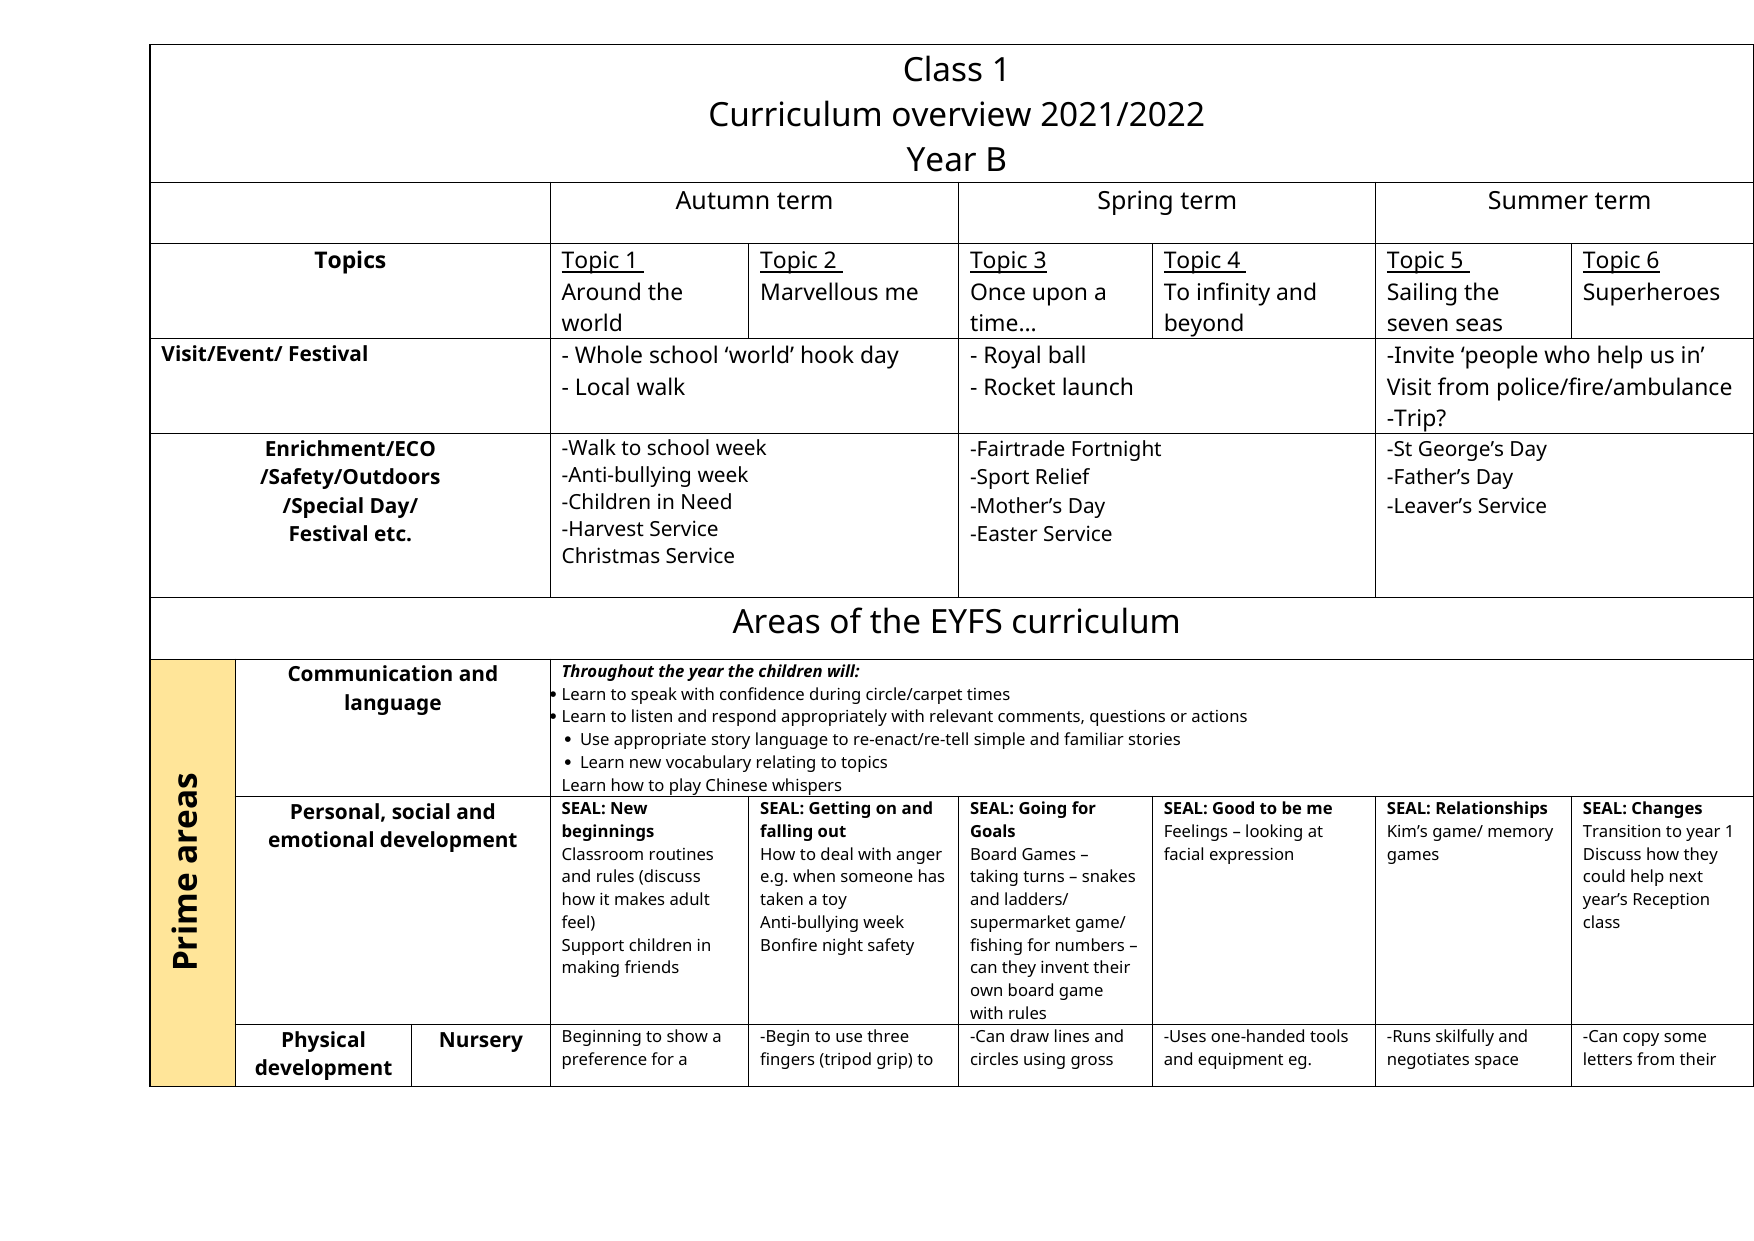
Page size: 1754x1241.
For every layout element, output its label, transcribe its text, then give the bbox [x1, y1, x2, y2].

table_cell Topic 6 Superheroes [1572, 244, 1753, 338]
table_cell Topic 4 To infinity and beyond [1153, 244, 1375, 338]
table_cell Areas of the EYFS curriculum [151, 598, 1753, 658]
table_cell Communication and language [236, 660, 550, 796]
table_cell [1572, 1025, 1753, 1086]
table_header Class 1 Curriculum overview 2021/2022 Year B [151, 45, 1753, 182]
table_cell - Whole school ‘world’ hook day - Local walk [551, 339, 958, 433]
table_cell Enrichment/ECO /Safety/Outdoors /Special Day/ Festival etc. [151, 434, 550, 597]
table_cell Summer term [1376, 183, 1753, 243]
table_cell -Walk to school week -Anti-bullying week -Children in Need -Harvest Service Christmas Service [551, 434, 958, 597]
table_cell SEAL: Changes Transition to year 1 Discuss how they could help next year’s Reception class [1572, 797, 1753, 1024]
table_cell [236, 1025, 411, 1086]
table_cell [551, 1025, 748, 1086]
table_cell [1153, 1025, 1375, 1086]
table_cell SEAL: Relationships Kim’s game/ memory games [1376, 797, 1571, 1024]
table_cell -Fairtrade Fortnight -Sport Relief -Mother’s Day -Easter Service [959, 434, 1375, 597]
table_cell [151, 183, 550, 243]
table_cell Throughout the year the children will: Learn to speak with confidence during circle/carpet times Learn to listen and respond appropriately with relevant comments, questions or actions Use appropriate story language to re-enact/re-tell simple and familiar stories Learn new vocabulary relating to topics Learn how to play Chinese whispers [551, 660, 1753, 796]
table_cell Topics [151, 244, 550, 338]
table_cell SEAL: New beginnings Classroom routines and rules (discuss how it makes adult feel) Support children in making friends [551, 797, 748, 1024]
table_cell SEAL: Going for Goals Board Games – taking turns – snakes and ladders/ supermarket game/ fishing for numbers – can they invent their own board game with rules [959, 797, 1152, 1024]
table_cell Topic 3 Once upon a time… [959, 244, 1152, 338]
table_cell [749, 1025, 958, 1086]
table_cell Topic 5 Sailing the seven seas [1376, 244, 1571, 338]
table_cell -Invite ‘people who help us in’ Visit from police/fire/ambulance -Trip? [1376, 339, 1753, 433]
table_cell SEAL: Good to be me Feelings – looking at facial expression [1153, 797, 1375, 1024]
table_cell Prime areas [151, 660, 235, 1086]
table_cell Personal, social and emotional development [236, 797, 550, 1024]
table_cell Topic 2 Marvellous me [749, 244, 958, 338]
table_cell Topic 1 Around the world [551, 244, 748, 338]
table_cell Autumn term [551, 183, 958, 243]
table_cell - Royal ball - Rocket launch [959, 339, 1375, 433]
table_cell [959, 1025, 1152, 1086]
table_cell Spring term [959, 183, 1375, 243]
table_cell Nursery [412, 1025, 550, 1086]
table_cell SEAL: Getting on and falling out How to deal with anger e.g. when someone has taken a toy Anti-bullying week Bonfire night safety [749, 797, 958, 1024]
table_cell -St George’s Day -Father’s Day -Leaver’s Service [1376, 434, 1753, 597]
table_cell Visit/Event/ Festival [151, 339, 550, 433]
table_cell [1376, 1025, 1571, 1086]
